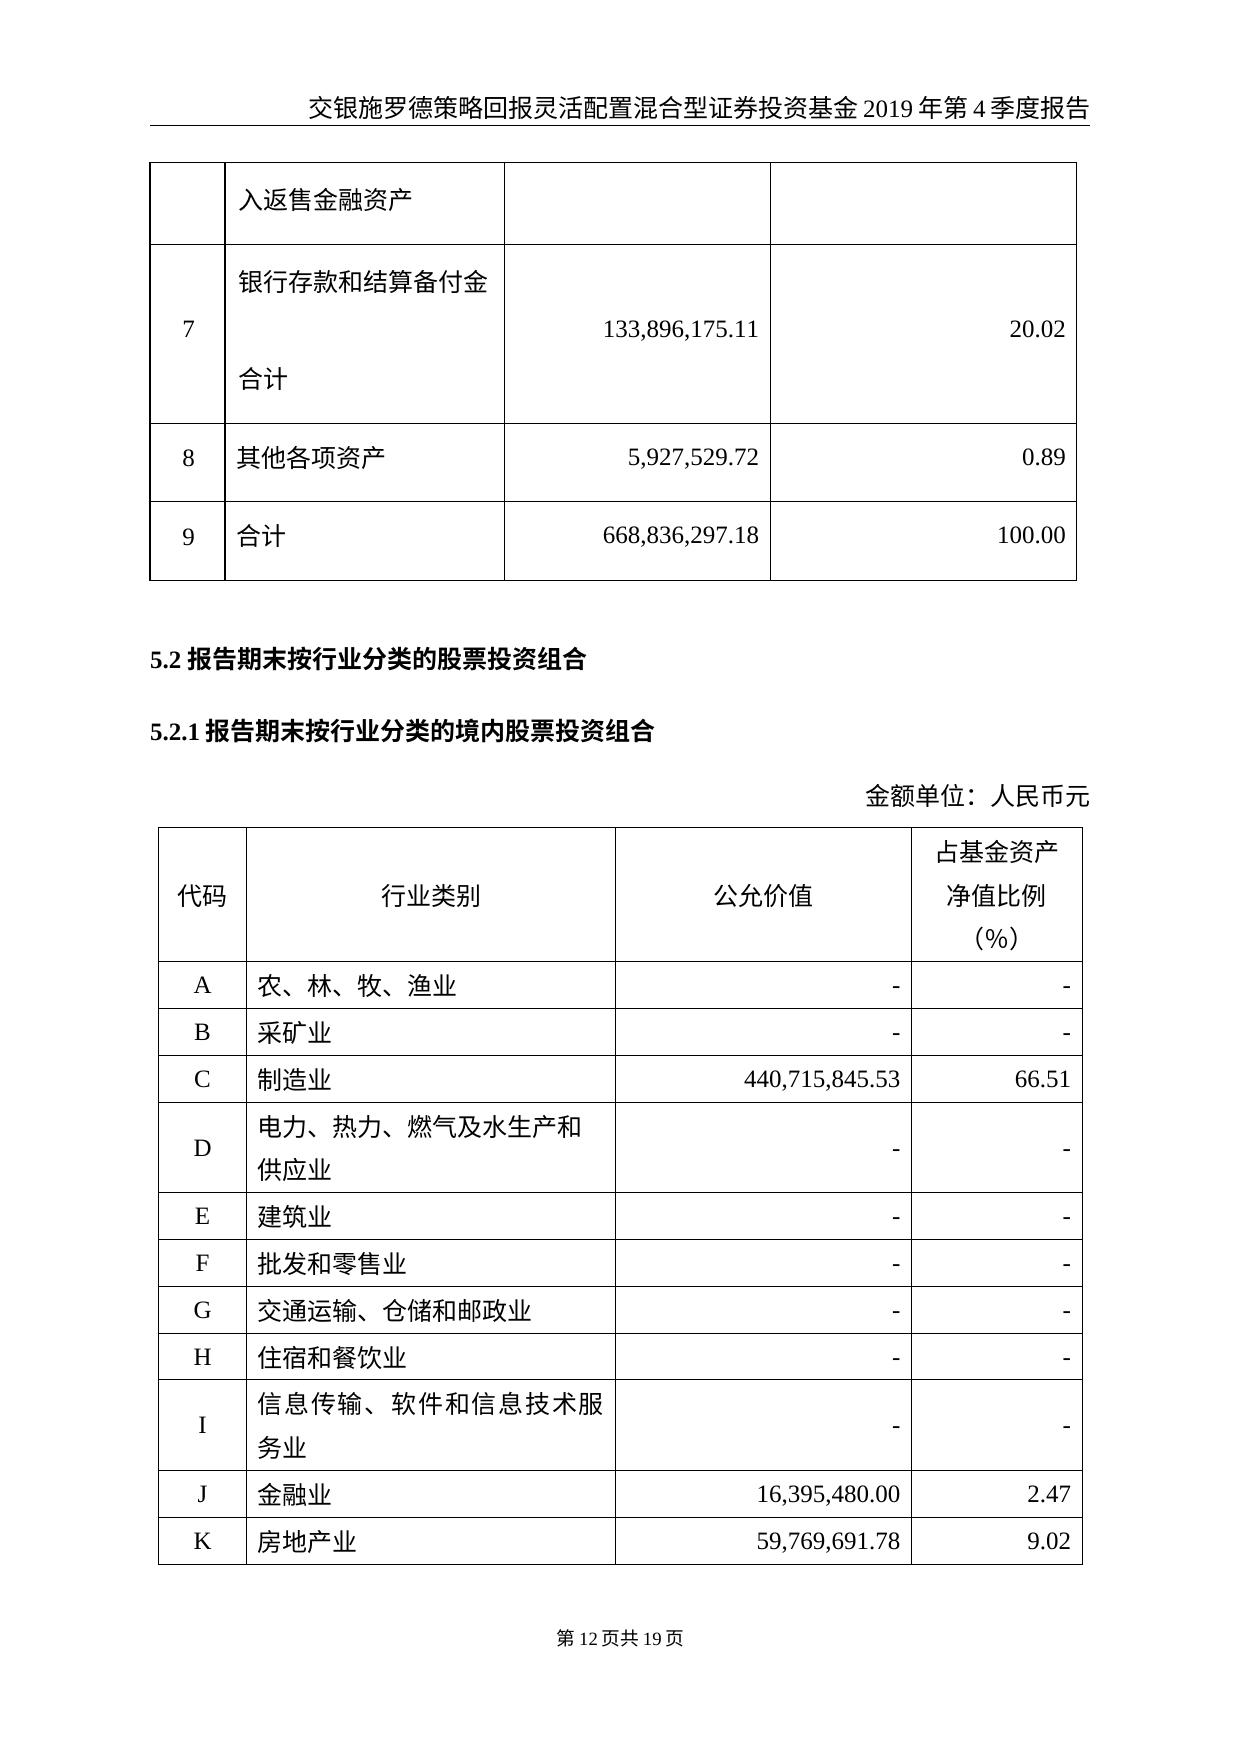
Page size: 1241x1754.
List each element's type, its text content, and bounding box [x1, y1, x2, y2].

table_cell 0.89 [771, 424, 1076, 501]
text 5.2.1报告期末按行业分类的境内股票投资组合 [150, 697, 1090, 762]
table_cell - [616, 1380, 911, 1470]
table_cell - [912, 1287, 1082, 1332]
table_cell 2.47 [912, 1471, 1082, 1517]
table_cell [151, 163, 224, 243]
table_cell 批发和零售业 [247, 1240, 615, 1286]
table_cell C [159, 1056, 246, 1102]
table_cell 9.02 [912, 1518, 1082, 1563]
table_cell - [616, 1193, 911, 1239]
table_cell 7 [151, 245, 224, 423]
table_cell G [159, 1287, 246, 1332]
table_cell H [159, 1334, 246, 1379]
table_cell 建筑业 [247, 1193, 615, 1239]
table_cell 668,836,297.18 [505, 502, 770, 580]
text 5.2 报告期末按行业分类的股票投资组合 [150, 625, 1090, 690]
table_cell 交通运输、仓储和邮政业 [247, 1287, 615, 1332]
table_cell K [159, 1518, 246, 1563]
table_cell 采矿业 [247, 1009, 615, 1055]
table_cell - [616, 1009, 911, 1055]
table_cell - [912, 962, 1082, 1008]
table_cell 5,927,529.72 [505, 424, 770, 501]
table_cell A [159, 962, 246, 1008]
table_cell B [159, 1009, 246, 1055]
table_cell 16,395,480.00 [616, 1471, 911, 1517]
table_cell 金融业 [247, 1471, 615, 1517]
table_cell 银行存款和结算备付金合计 [226, 245, 504, 423]
table_cell 其中：买断式回购的买入返售金融资产 [226, 163, 504, 243]
table_cell 合计 [226, 502, 504, 580]
table_cell - [616, 1103, 911, 1192]
table_cell - [912, 1009, 1082, 1055]
table_cell 9 [151, 502, 224, 580]
text 金额单位：人民币元 [150, 762, 1090, 827]
table_cell 66.51 [912, 1056, 1082, 1102]
table_cell - [912, 1240, 1082, 1286]
table_cell - [616, 1334, 911, 1379]
table_cell - [616, 1240, 911, 1286]
table_header 代码 [159, 828, 246, 961]
table_cell 其他各项资产 [226, 424, 504, 501]
table_cell 农、林、牧、渔业 [247, 962, 615, 1008]
table_cell 信息传输、软件和信息技术服务业 [247, 1380, 615, 1470]
table_cell - [616, 962, 911, 1008]
table_cell 133,896,175.11 [505, 245, 770, 423]
table_cell 住宿和餐饮业 [247, 1334, 615, 1379]
table_cell 电力、热力、燃气及水生产和供应业 [247, 1103, 615, 1192]
table_cell I [159, 1380, 246, 1470]
table_header 公允价值 [616, 828, 911, 961]
table_cell J [159, 1471, 246, 1517]
table_cell 制造业 [247, 1056, 615, 1102]
table_cell 100.00 [771, 502, 1076, 580]
table_cell - [771, 163, 1076, 243]
table_cell 59,769,691.78 [616, 1518, 911, 1563]
table_cell - [912, 1103, 1082, 1192]
table_cell 8 [151, 424, 224, 501]
table_cell F [159, 1240, 246, 1286]
table_cell D [159, 1103, 246, 1192]
table_cell - [505, 163, 770, 243]
table_cell 20.02 [771, 245, 1076, 423]
table_header 占基金资产净值比例（％） [912, 828, 1082, 961]
table_cell E [159, 1193, 246, 1239]
table_cell 房地产业 [247, 1518, 615, 1563]
table_cell - [616, 1287, 911, 1332]
table_cell 440,715,845.53 [616, 1056, 911, 1102]
table_header 行业类别 [247, 828, 615, 961]
table_cell - [912, 1380, 1082, 1470]
table_cell - [912, 1193, 1082, 1239]
table_cell - [912, 1334, 1082, 1379]
